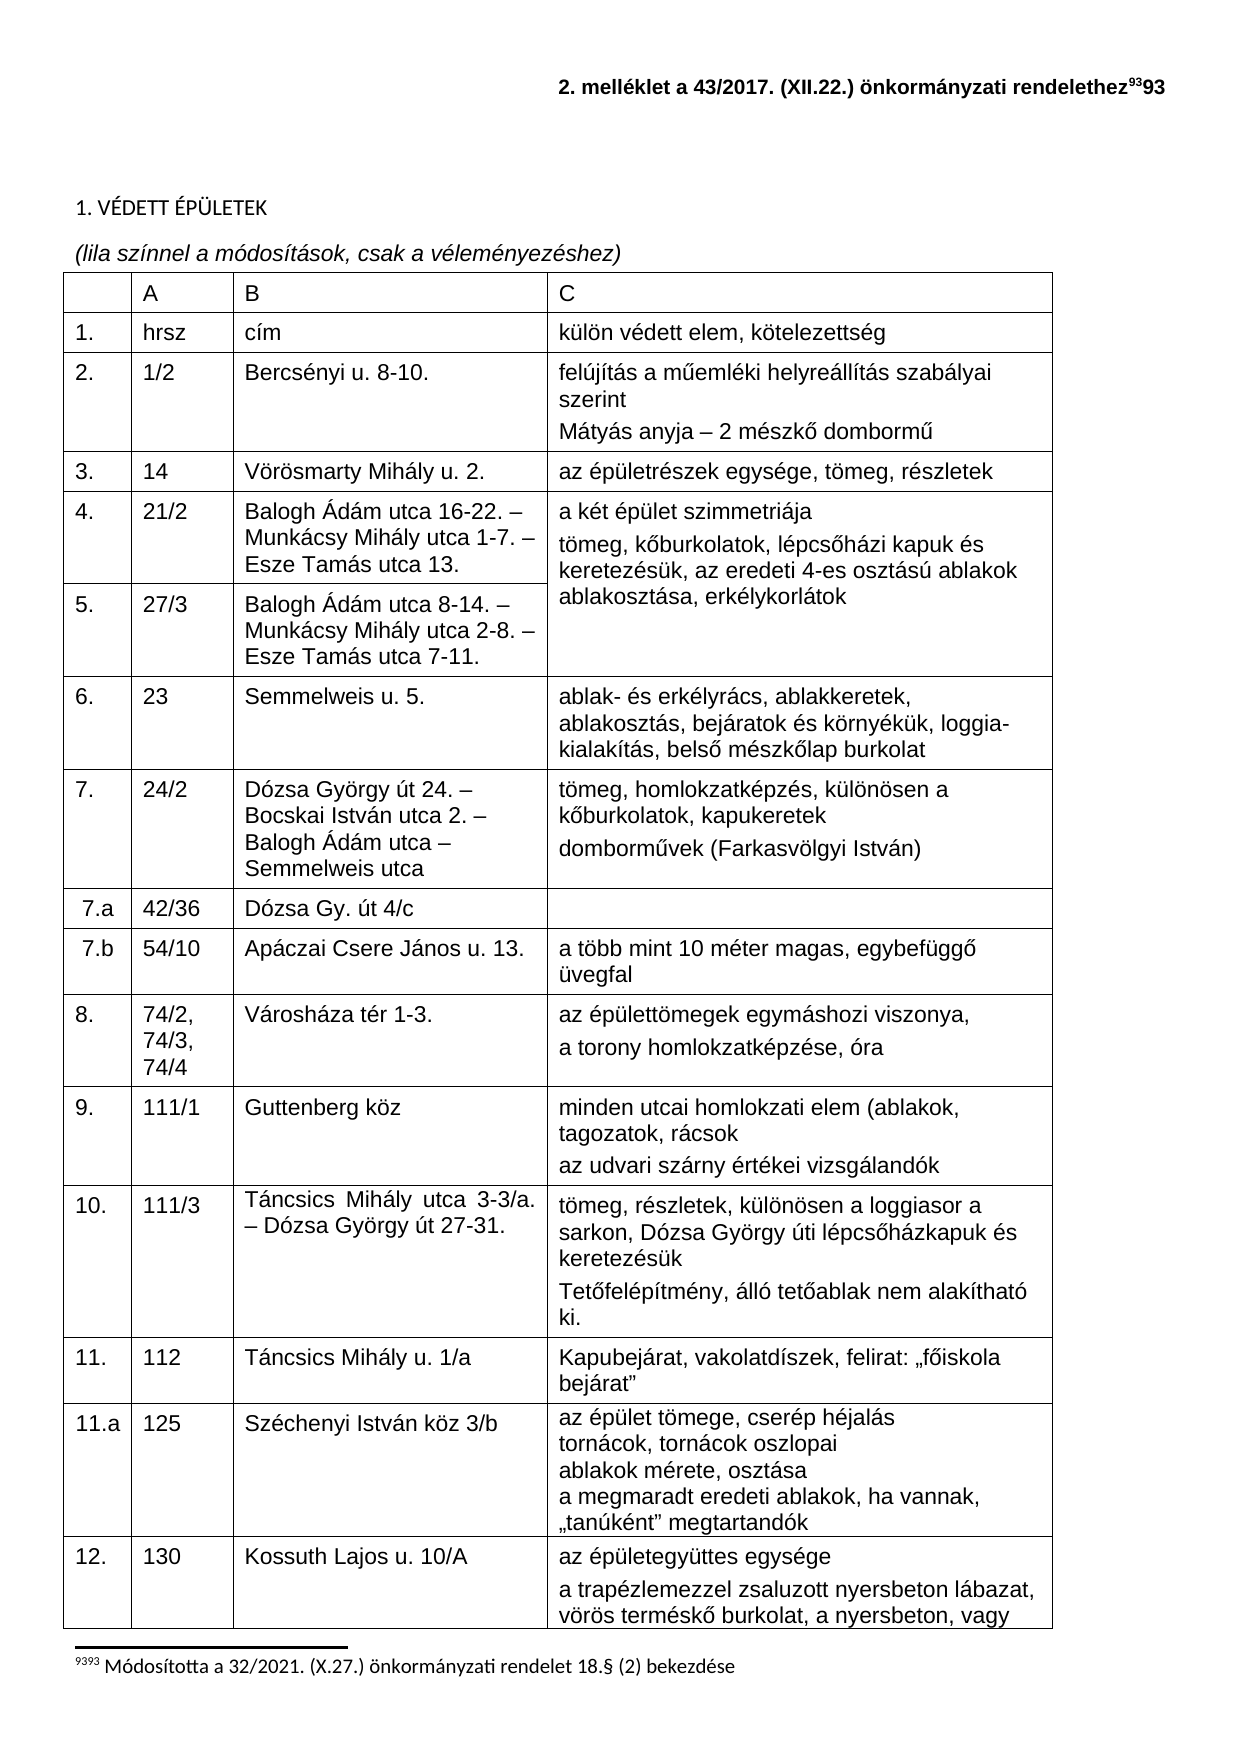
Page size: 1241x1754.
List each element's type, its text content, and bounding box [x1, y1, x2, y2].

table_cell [548, 1537, 1052, 1628]
table_cell [64, 584, 131, 676]
table_cell 11.a [64, 1404, 131, 1536]
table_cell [234, 1537, 547, 1628]
table_cell 21/2 [132, 492, 233, 583]
table_cell 1/2 [132, 353, 233, 451]
table_cell Vörösmarty Mihály u. 2. [234, 452, 547, 491]
table_cell [64, 1087, 131, 1185]
table_cell cím [234, 313, 547, 352]
table_header C [548, 273, 1052, 312]
table_cell 130 [132, 1537, 233, 1628]
table_cell 74/2, 74/3, 74/4 [132, 995, 233, 1086]
table_cell 14 [132, 452, 233, 491]
table_cell [64, 1186, 131, 1337]
text (lila színnel a módosítások, csak a véleményezéshez) [75, 239, 1165, 266]
text 1. VÉDETT ÉPÜLETEK [75, 193, 1165, 221]
table_cell tömeg, részletek, különösen a loggiasor a sarkon, Dózsa György úti lépcsőházkapuk és keretezésük Tetőfelépítmény, álló tetőablak nem alakítható ki. [548, 1186, 1052, 1337]
table_cell tömeg, homlokzatképzés, különösen a kőburkolatok, kapukeretek domborművek (Farkasvölgyi István) [548, 770, 1052, 887]
table_header B [234, 273, 547, 312]
table_cell az épületrészek egysége, tömeg, részletek [548, 452, 1052, 491]
table_cell [548, 889, 1052, 927]
table_cell 111/1 [132, 1087, 233, 1185]
table_cell Kapubejárat, vakolatdíszek, felirat: „főiskola bejárat” [548, 1338, 1052, 1403]
table_cell 125 [132, 1404, 233, 1536]
table_cell a több mint 10 méter magas, egybefüggő üvegfal [548, 929, 1052, 994]
table_cell a két épület szimmetriája tömeg, kőburkolatok, lépcsőházi kapuk és keretezésük, az eredeti 4-es osztású ablakok ablakosztása, erkélykorlátok [548, 492, 1052, 676]
table_cell felújítás a műemléki helyreállítás szabályai szerint Mátyás anyja – 2 mészkő dombormű [548, 353, 1052, 451]
table_cell [64, 452, 131, 491]
table_cell 111/3 [132, 1186, 233, 1337]
table_cell 54/10 [132, 929, 233, 994]
table_cell [64, 313, 131, 352]
table_cell 112 [132, 1338, 233, 1403]
table_cell 7.a [64, 889, 131, 927]
table_cell az épület tömege, cserép héjalás tornácok, tornácok oszlopai ablakok mérete, osztása a megmaradt eredeti ablakok, ha vannak, „tanúként” megtartandók [548, 1404, 1052, 1536]
table_cell Balogh Ádám utca 8-14. – Munkácsy Mihály utca 2-8. – Esze Tamás utca 7-11. [234, 584, 547, 676]
table_cell Guttenberg köz [234, 1087, 547, 1185]
table_cell 24/2 [132, 770, 233, 887]
table_cell minden utcai homlokzati elem (ablakok, tagozatok, rácsok az udvari szárny értékei vizsgálandók [548, 1087, 1052, 1185]
table_cell [64, 353, 131, 451]
text 2. melléklet a 43/2017. (XII.22.) önkormányzati rendelethez93 [75, 75, 1165, 99]
table_cell Széchenyi István köz 3/b [234, 1404, 547, 1536]
table_cell Balogh Ádám utca 16-22. – Munkácsy Mihály utca 1-7. – Esze Tamás utca 13. [234, 492, 547, 583]
table_cell Dózsa György út 24. – Bocskai István utca 2. – Balogh Ádám utca – Semmelweis utca [234, 770, 547, 887]
table_cell [64, 1537, 131, 1628]
table_cell Táncsics Mihály u. 1/a [234, 1338, 547, 1403]
table_cell Városháza tér 1-3. [234, 995, 547, 1086]
table_cell 7.b [64, 929, 131, 994]
table_cell [64, 1338, 131, 1403]
table_cell [64, 677, 131, 768]
table_cell [64, 770, 131, 887]
table_cell Semmelweis u. 5. [234, 677, 547, 768]
table_cell külön védett elem, kötelezettség [548, 313, 1052, 352]
table_cell hrsz [132, 313, 233, 352]
table_cell ablak- és erkélyrács, ablakkeretek, ablakosztás, bejáratok és környékük, loggia-kialakítás, belső mészkőlap burkolat [548, 677, 1052, 768]
table_header [64, 273, 131, 312]
table_cell [64, 995, 131, 1086]
table_cell 42/36 [132, 889, 233, 927]
table_cell Bercsényi u. 8-10. [234, 353, 547, 451]
table_cell Apáczai Csere János u. 13. [234, 929, 547, 994]
table_cell Dózsa Gy. út 4/c [234, 889, 547, 927]
table_cell az épülettömegek egymáshozi viszonya, a torony homlokzatképzése, óra [548, 995, 1052, 1086]
table_cell [64, 492, 131, 583]
table_header A [132, 273, 233, 312]
table_cell Táncsics Mihály utca 3-3/a. – Dózsa György út 27-31. [234, 1186, 547, 1337]
table_cell 23 [132, 677, 233, 768]
table_cell 27/3 [132, 584, 233, 676]
